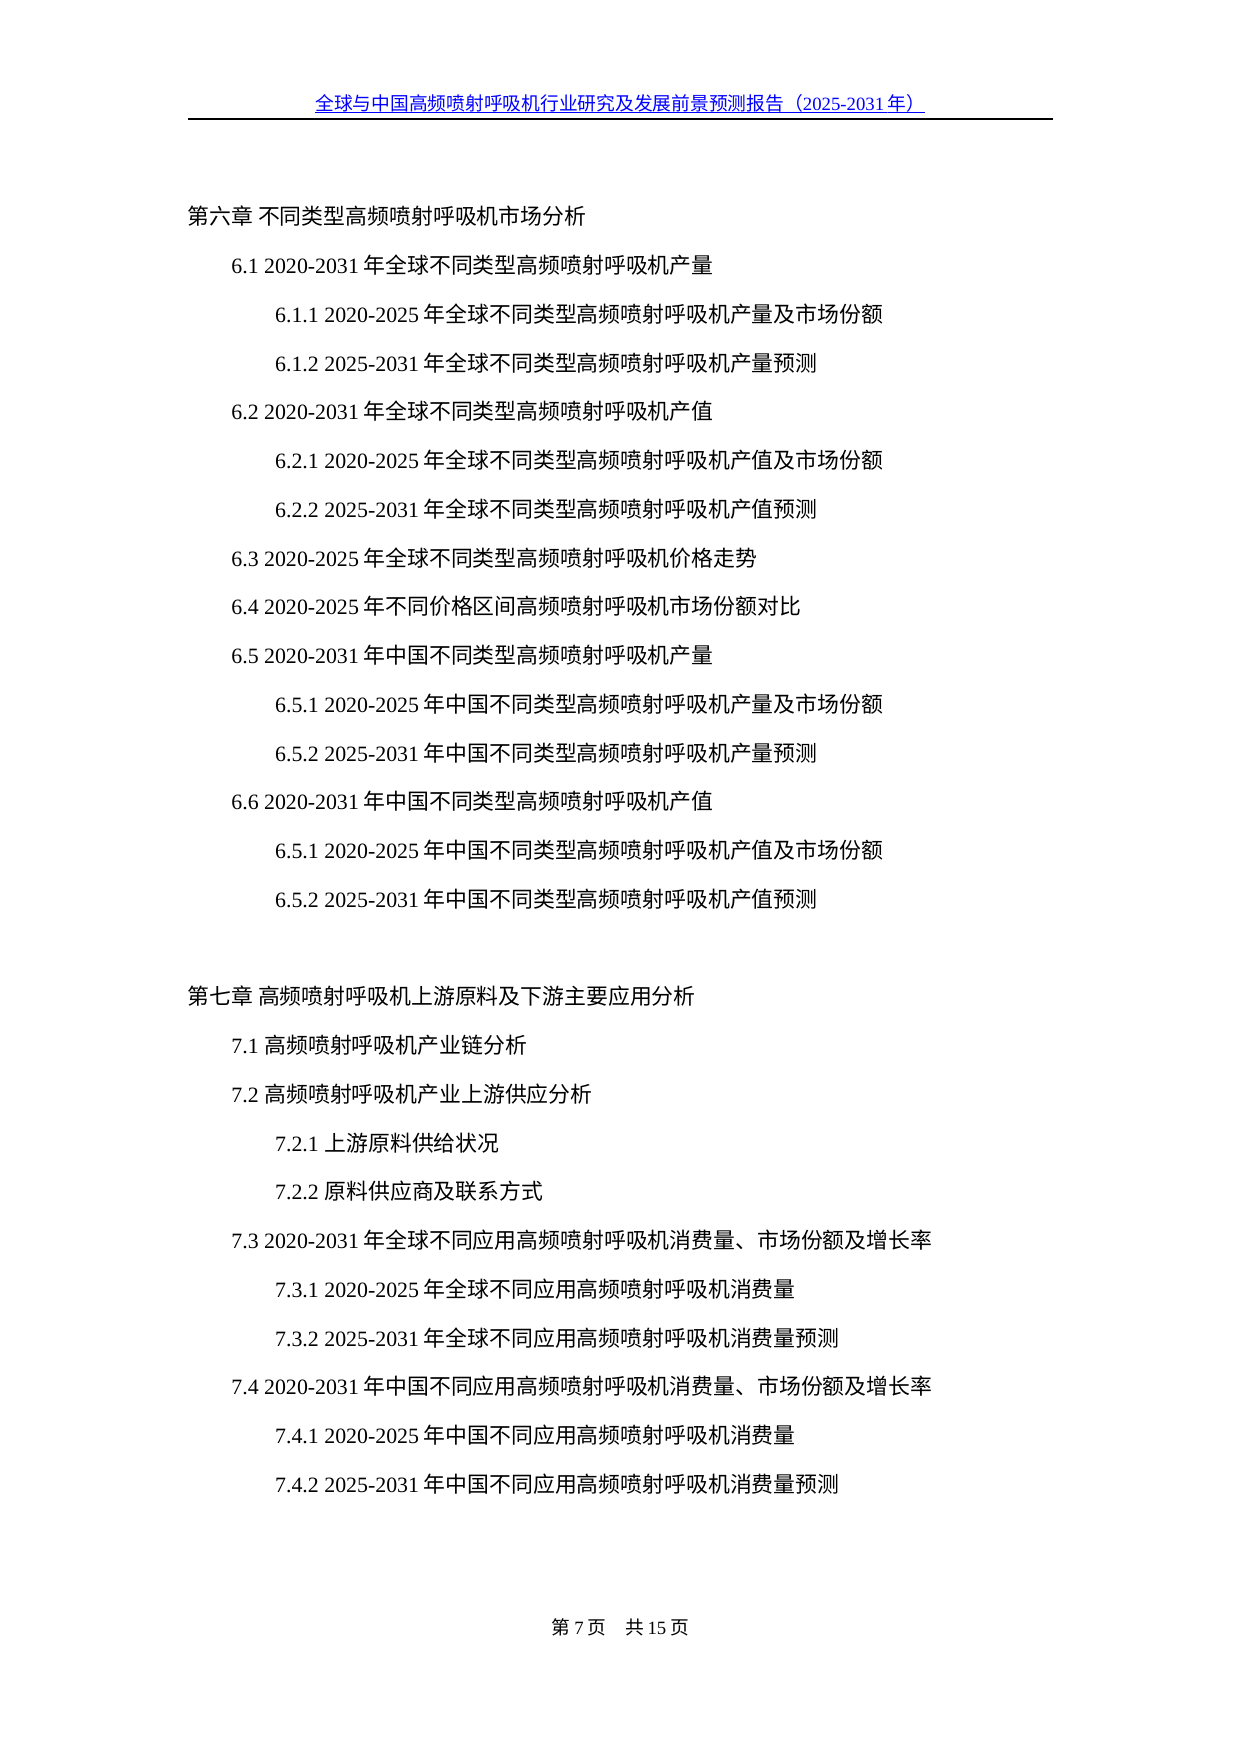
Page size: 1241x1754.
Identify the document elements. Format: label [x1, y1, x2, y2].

text [187, 150, 1053, 1499]
